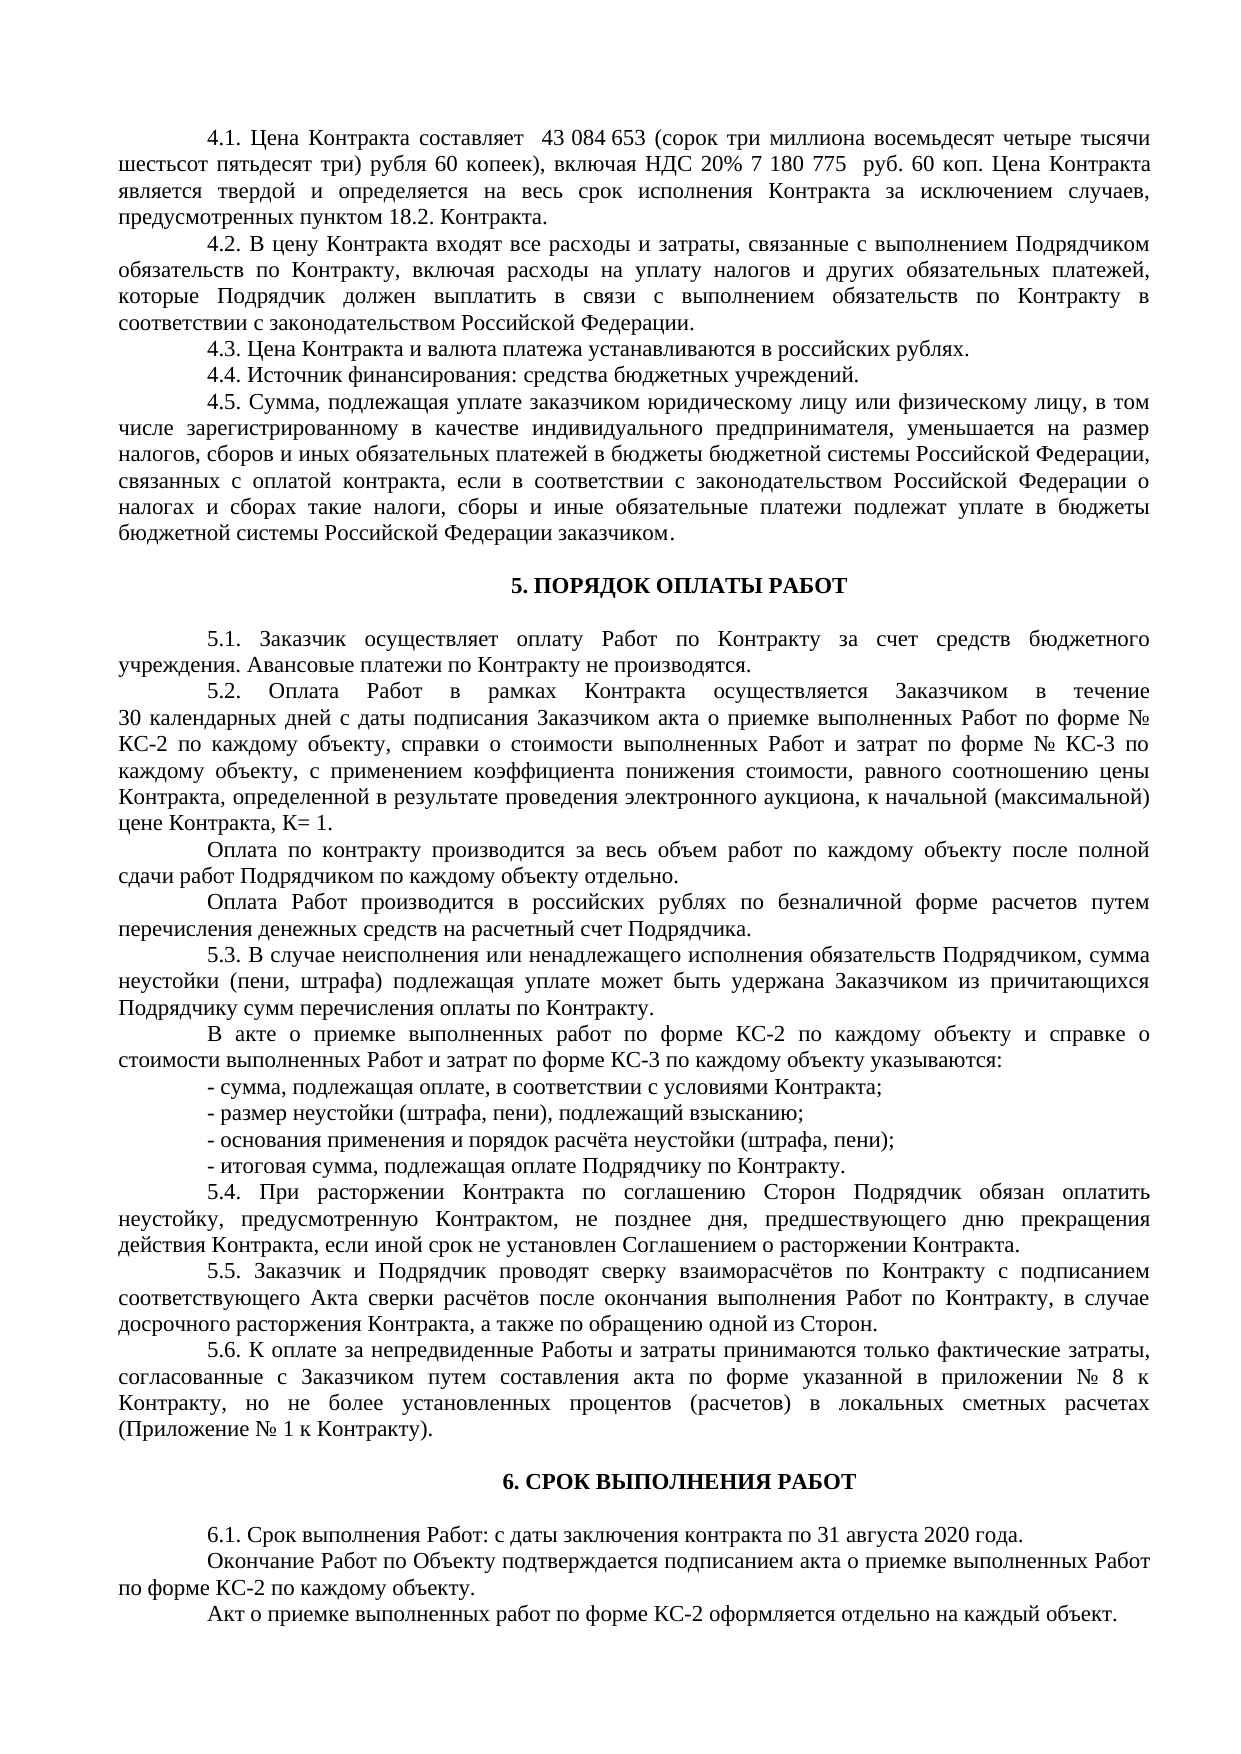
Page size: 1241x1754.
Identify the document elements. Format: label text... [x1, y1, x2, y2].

text - основания применения и порядок расчёта неустойки (штрафа, пени); [118, 1126, 1152, 1152]
text Оплата по контракту производится за весь объем работ по каждому объекту после полной сдачи работ Подрядчиком по каждому объекту отдельно. [118, 836, 1152, 888]
text 4.3. Цена Контракта и валюта платежа устанавливаются в российских рублях. [118, 335, 1152, 361]
text 5.4. При расторжении Контракта по соглашению Сторон Подрядчик обязан оплатить неустойку, предусмотренную Контрактом, не позднее дня, предшествующего дню прекращения действия Контракта, если иной срок не установлен Соглашением о расторжении Контракта. [118, 1178, 1152, 1257]
text 4.4. Источник финансирования: средства бюджетных учреждений. [118, 361, 1152, 388]
text 6.1. Срок выполнения Работ: с даты заключения контракта по 31 августа 2020 года. [118, 1521, 1152, 1547]
text 5.1. Заказчик осуществляет оплату Работ по Контракту за счет средств бюджетного учреждения. Авансовые платежи по Контракту не производятся. [118, 625, 1152, 678]
text 6. СРОК ВЫПОЛНЕНИЯ РАБОТ [118, 1468, 1152, 1494]
text - размер неустойки (штрафа, пени), подлежащий взысканию; [118, 1099, 1152, 1126]
text - итоговая сумма, подлежащая оплате Подрядчику по Контракту. [118, 1152, 1152, 1178]
text 4.1. Цена Контракта составляет 43 084 653 (сорок три миллиона восемьдесят четыре тысячи шестьсот пятьдесят три) рубля 60 копеек), включая НДС 20% 7 180 775 руб. 60 коп. Цена Контракта является твердой и определяется на весь срок исполнения Контракта за исключением случаев, предусмотренных пунктом 18.2. Контракта. [118, 124, 1152, 229]
text 4.2. В цену Контракта входят все расходы и затраты, связанные с выполнением Подрядчиком обязательств по Контракту, включая расходы на уплату налогов и других обязательных платежей, которые Подрядчик должен выплатить в связи с выполнением обязательств по Контракту в соответствии с законодательством Российской Федерации. [118, 229, 1152, 335]
text - сумма, подлежащая оплате, в соответствии с условиями Контракта; [118, 1073, 1152, 1099]
text 5.6. К оплате за непредвиденные Работы и затраты принимаются только фактические затраты, согласованные с Заказчиком путем составления акта по форме указанной в приложении № 8 к Контракту, но не более установленных процентов (расчетов) в локальных сметных расчетах (Приложение № 1 к Контракту). [118, 1336, 1152, 1442]
text 4.5. Сумма, подлежащая уплате заказчиком юридическому лицу или физическому лицу, в том числе зарегистрированному в качестве индивидуального предпринимателя, уменьшается на размер налогов, сборов и иных обязательных платежей в бюджеты бюджетной системы Российской Федерации, связанных с оплатой контракта, если в соответствии с законодательством Российской Федерации о налогах и сборах такие налоги, сборы и иные обязательные платежи подлежат уплате в бюджеты бюджетной системы Российской Федерации заказчиком. [118, 388, 1152, 546]
text 5.2. Оплата Работ в рамках Контракта осуществляется Заказчиком в течение 30 календарных дней с даты подписания Заказчиком акта о приемке выполненных Работ по форме № КС-2 по каждому объекту, справки о стоимости выполненных Работ и затрат по форме № КС-3 по каждому объекту, с применением коэффициента понижения стоимости, равного соотношению цены Контракта, определенной в результате проведения электронного аукциона, к начальной (максимальной) цене Контракта, К= 1. [118, 678, 1152, 836]
text 5.3. В случае неисполнения или ненадлежащего исполнения обязательств Подрядчиком, сумма неустойки (пени, штрафа) подлежащая уплате может быть удержана Заказчиком из причитающихся Подрядчику сумм перечисления оплаты по Контракту. [118, 941, 1152, 1020]
text В акте о приемке выполненных работ по форме КС-2 по каждому объекту и справке о стоимости выполненных Работ и затрат по форме КС-3 по каждому объекту указываются: [118, 1020, 1152, 1073]
text Оплата Работ производится в российских рублях по безналичной форме расчетов путем перечисления денежных средств на расчетный счет Подрядчика. [118, 888, 1152, 941]
text 5.5. Заказчик и Подрядчик проводят сверку взаиморасчётов по Контракту с подписанием соответствующего Акта сверки расчётов после окончания выполнения Работ по Контракту, в случае досрочного расторжения Контракта, а также по обращению одной из Сторон. [118, 1257, 1152, 1336]
text 5. ПОРЯДОК ОПЛАТЫ РАБОТ [118, 572, 1152, 598]
text Акт о приемке выполненных работ по форме КС-2 оформляется отдельно на каждый объект. [118, 1600, 1152, 1626]
text Окончание Работ по Объекту подтверждается подписанием акта о приемке выполненных Работ по форме КС-2 по каждому объекту. [118, 1547, 1152, 1600]
